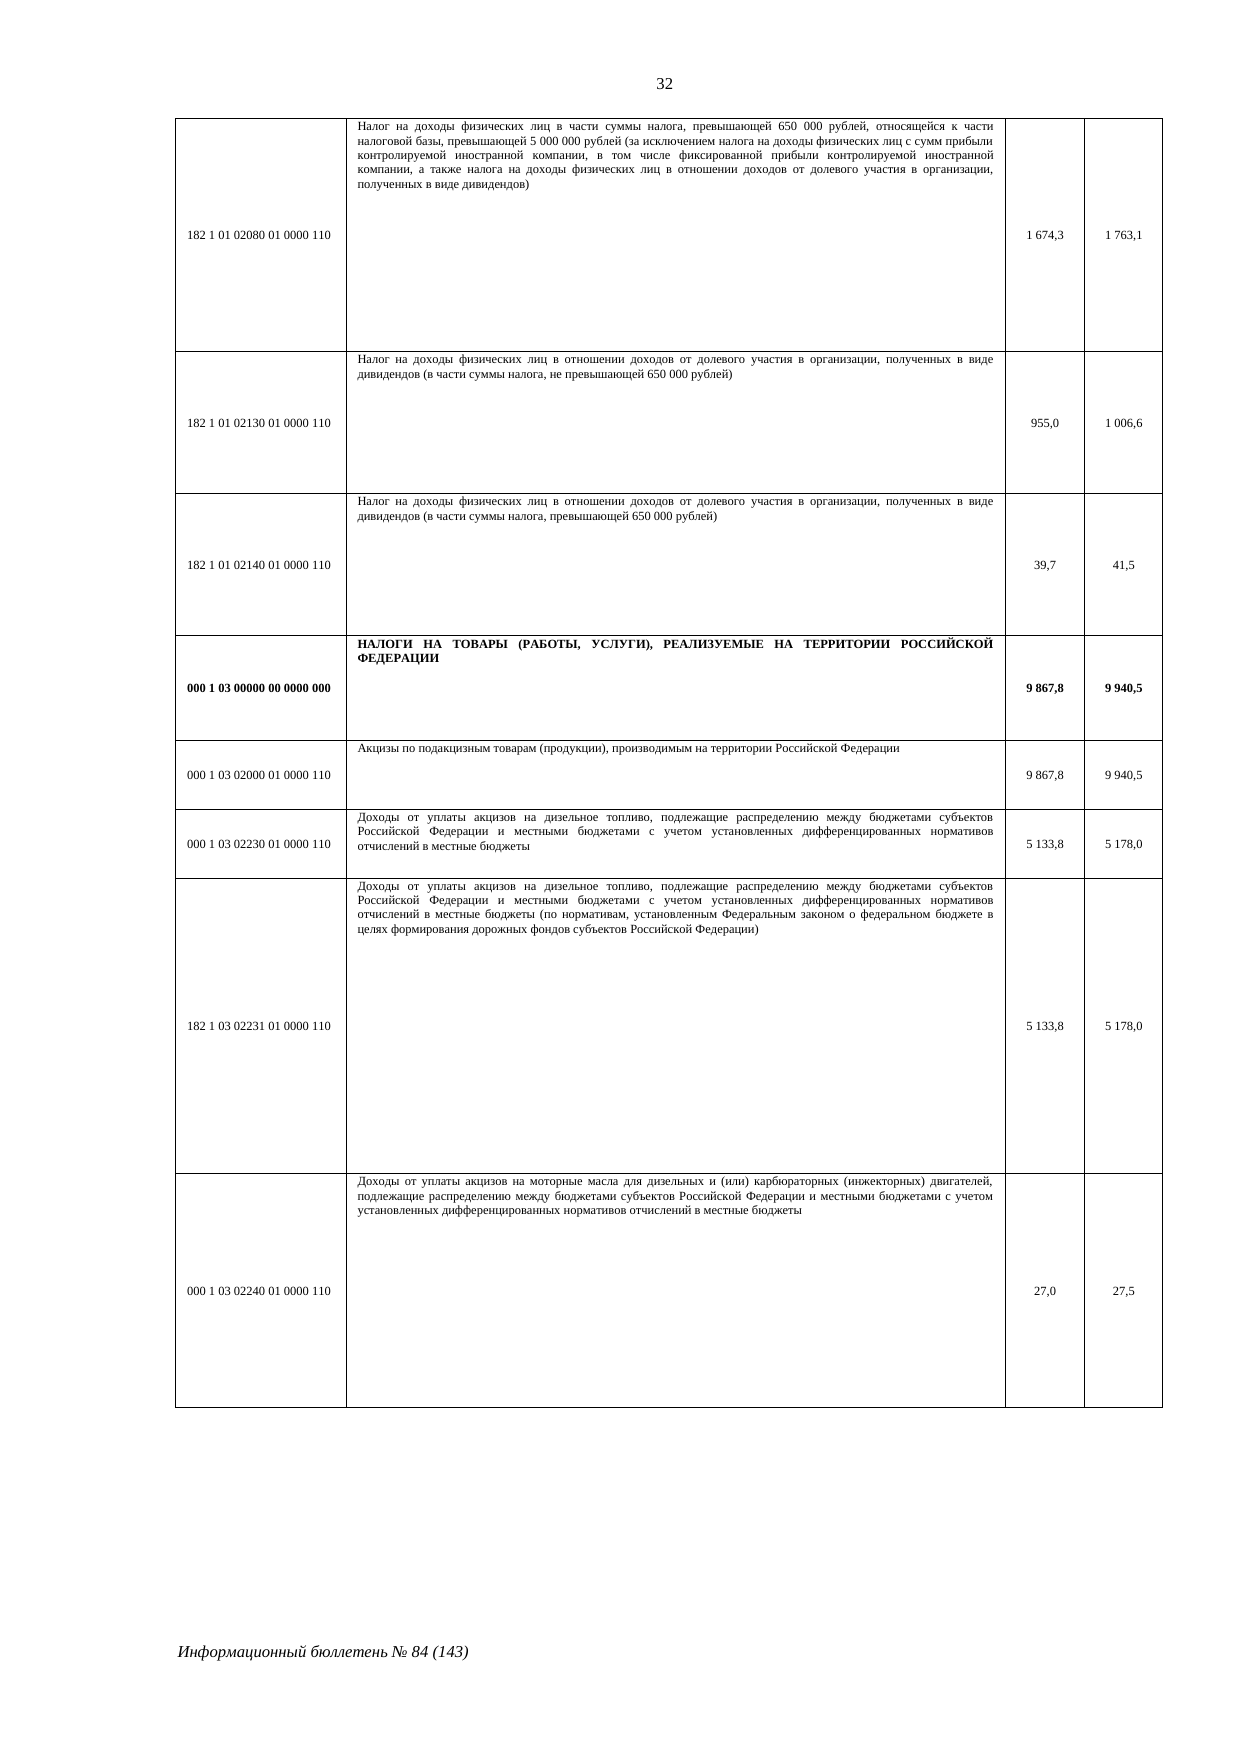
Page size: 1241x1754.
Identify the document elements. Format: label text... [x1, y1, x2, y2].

table_cell 5 178,0 [1085, 810, 1162, 877]
table_cell 000 1 03 00000 00 0000 000 [176, 636, 346, 740]
table_cell НАЛОГИ НА ТОВАРЫ (РАБОТЫ, УСЛУГИ), РЕАЛИЗУЕМЫЕ НА ТЕРРИТОРИИ РОССИЙСКОЙ ФЕДЕРАЦИИ [347, 636, 1005, 740]
table_cell 9 940,5 [1085, 741, 1162, 809]
table_cell 5 178,0 [1085, 879, 1162, 1173]
table_cell 182 1 01 02130 01 0000 110 [176, 352, 346, 493]
table_cell 000 1 03 02000 01 0000 110 [176, 741, 346, 809]
table_cell 27,0 [1006, 1174, 1084, 1407]
table_cell 182 1 03 02231 01 0000 110 [176, 879, 346, 1173]
table_cell 1 006,6 [1085, 352, 1162, 493]
table_cell Налог на доходы физических лиц в отношении доходов от долевого участия в организации, полученных в виде дивидендов (в части суммы налога, превышающей 650 000 рублей) [347, 494, 1005, 635]
table_cell 27,5 [1085, 1174, 1162, 1407]
table_cell Доходы от уплаты акцизов на моторные масла для дизельных и (или) карбюраторных (инжекторных) двигателей, подлежащие распределению между бюджетами субъектов Российской Федерации и местными бюджетами с учетом установленных дифференцированных нормативов отчислений в местные бюджеты [347, 1174, 1005, 1407]
table_cell 5 133,8 [1006, 879, 1084, 1173]
table_cell 1 674,3 [1006, 119, 1084, 351]
table_cell Акцизы по подакцизным товарам (продукции), производимым на территории Российской Федерации [347, 741, 1005, 809]
table_cell 5 133,8 [1006, 810, 1084, 877]
table_cell 41,5 [1085, 494, 1162, 635]
table_cell 9 867,8 [1006, 636, 1084, 740]
table_cell Налог на доходы физических лиц в отношении доходов от долевого участия в организации, полученных в виде дивидендов (в части суммы налога, не превышающей 650 000 рублей) [347, 352, 1005, 493]
table_cell 000 1 03 02240 01 0000 110 [176, 1174, 346, 1407]
table_cell 9 867,8 [1006, 741, 1084, 809]
table_cell 9 940,5 [1085, 636, 1162, 740]
table_cell 1 763,1 [1085, 119, 1162, 351]
table_cell 000 1 03 02230 01 0000 110 [176, 810, 346, 877]
table_cell 955,0 [1006, 352, 1084, 493]
table_cell 182 1 01 02140 01 0000 110 [176, 494, 346, 635]
table_cell Налог на доходы физических лиц в части суммы налога, превышающей 650 000 рублей, относящейся к части налоговой базы, превышающей 5 000 000 рублей (за исключением налога на доходы физических лиц с сумм прибыли контролируемой иностранной компании, в том числе фиксированной прибыли контролируемой иностранной компании, а также налога на доходы физических лиц в отношении доходов от долевого участия в организации, полученных в виде дивидендов) [347, 119, 1005, 351]
table_cell 39,7 [1006, 494, 1084, 635]
table_cell Доходы от уплаты акцизов на дизельное топливо, подлежащие распределению между бюджетами субъектов Российской Федерации и местными бюджетами с учетом установленных дифференцированных нормативов отчислений в местные бюджеты [347, 810, 1005, 877]
table_cell Доходы от уплаты акцизов на дизельное топливо, подлежащие распределению между бюджетами субъектов Российской Федерации и местными бюджетами с учетом установленных дифференцированных нормативов отчислений в местные бюджеты (по нормативам, установленным Федеральным законом о федеральном бюджете в целях формирования дорожных фондов субъектов Российской Федерации) [347, 879, 1005, 1173]
table_cell 182 1 01 02080 01 0000 110 [176, 119, 346, 351]
